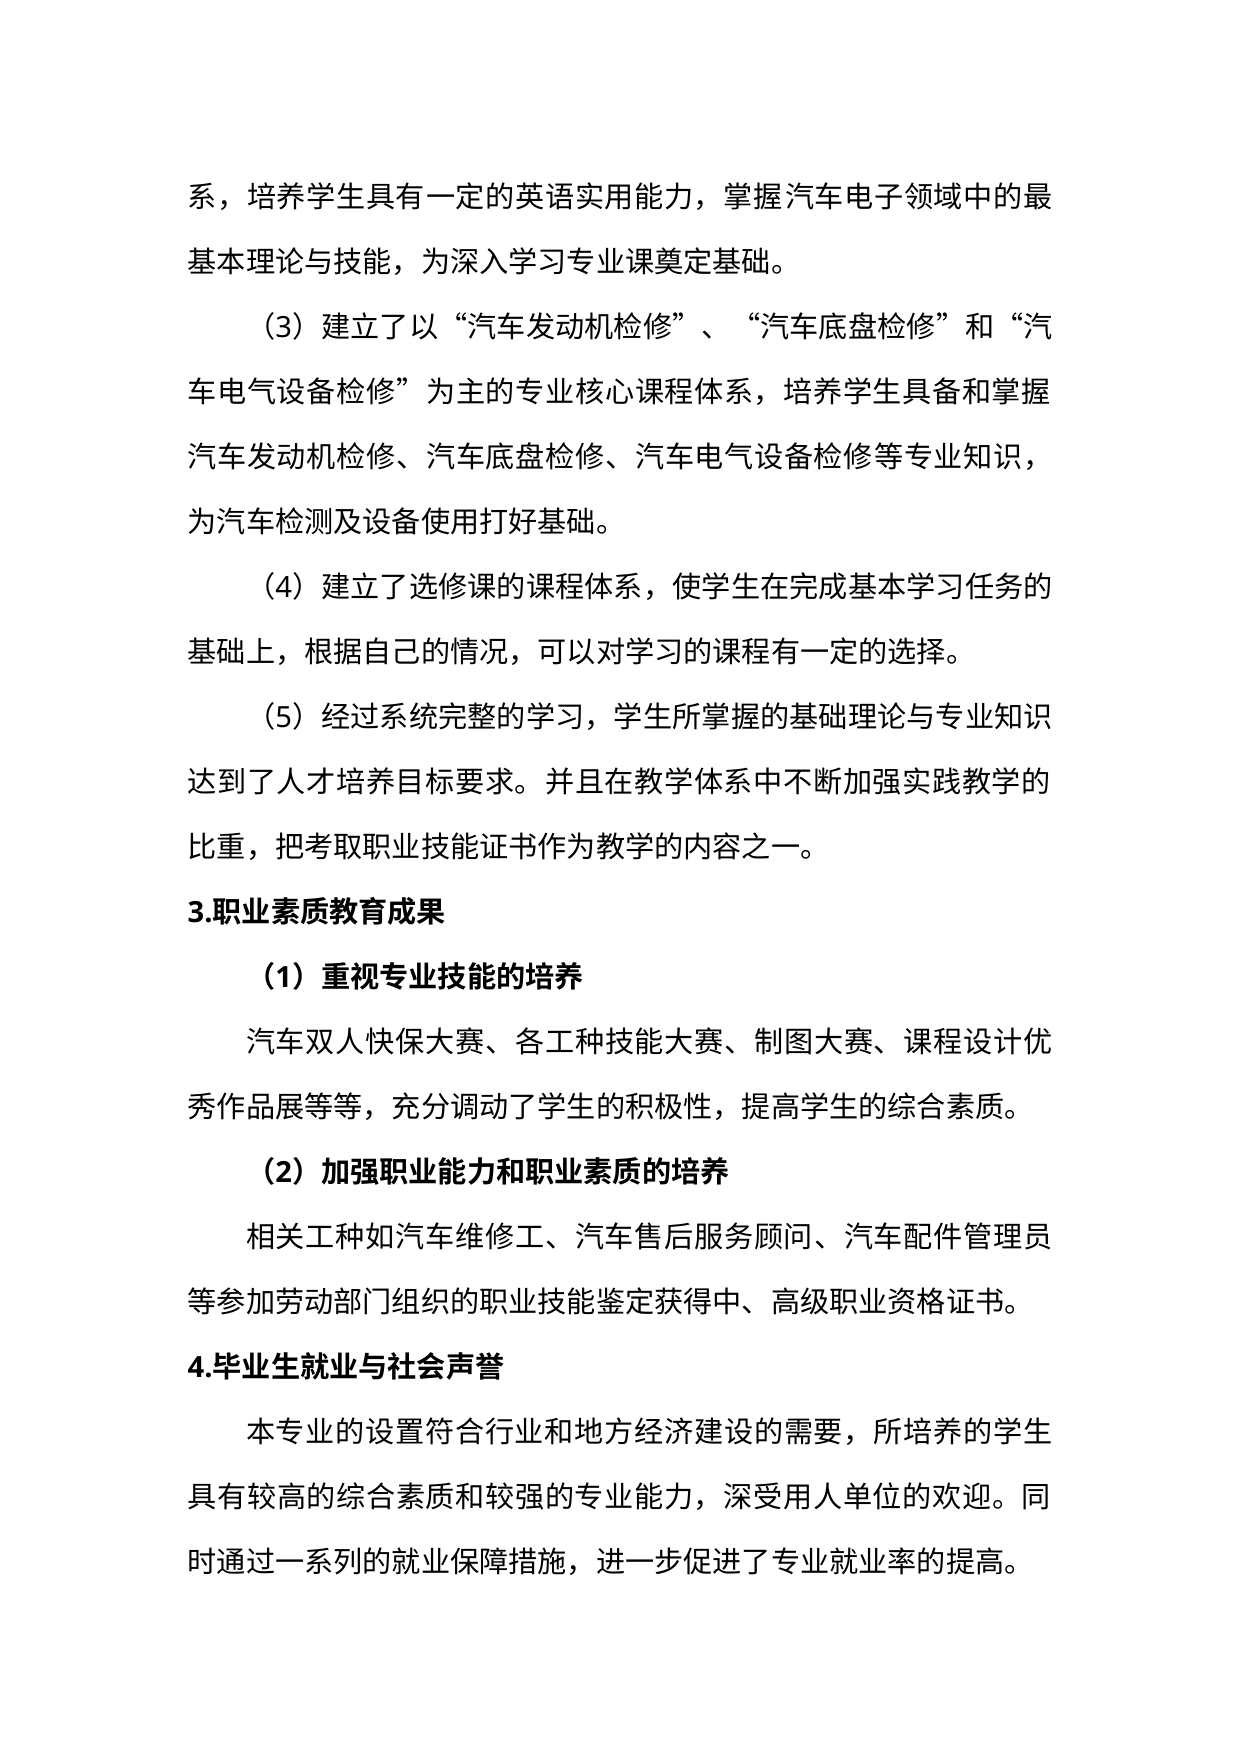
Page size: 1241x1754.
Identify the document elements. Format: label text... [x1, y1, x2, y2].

text （4）建立了选修课的课程体系，使学生在完成基本学习任务的基础上，根据自己的情况，可以对学习的课程有一定的选择。 [187, 552, 1053, 682]
text 汽车双人快保大赛、各工种技能大赛、制图大赛、课程设计优秀作品展等等，充分调动了学生的积极性，提高学生的综合素质。 [187, 1007, 1053, 1137]
text （1）重视专业技能的培养 [187, 942, 1053, 1007]
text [187, 162, 1053, 292]
text 3.职业素质教育成果 [187, 877, 1053, 942]
text 本专业的设置符合行业和地方经济建设的需要，所培养的学生具有较高的综合素质和较强的专业能力，深受用人单位的欢迎。同时通过一系列的就业保障措施，进一步促进了专业就业率的提高。 [187, 1397, 1053, 1592]
text （5）经过系统完整的学习，学生所掌握的基础理论与专业知识达到了人才培养目标要求。并且在教学体系中不断加强实践教学的比重，把考取职业技能证书作为教学的内容之一。 [187, 682, 1053, 877]
text （2）加强职业能力和职业素质的培养 [187, 1137, 1053, 1202]
text 相关工种如汽车维修工、汽车售后服务顾问、汽车配件管理员等参加劳动部门组织的职业技能鉴定获得中、高级职业资格证书。 [187, 1202, 1053, 1332]
text （3）建立了以“汽车发动机检修”、“汽车底盘检修”和“汽车电气设备检修”为主的专业核心课程体系，培养学生具备和掌握汽车发动机检修、汽车底盘检修、汽车电气设备检修等专业知识，为汽车检测及设备使用打好基础。 [187, 292, 1053, 552]
text 4.毕业生就业与社会声誉 [187, 1332, 1053, 1397]
